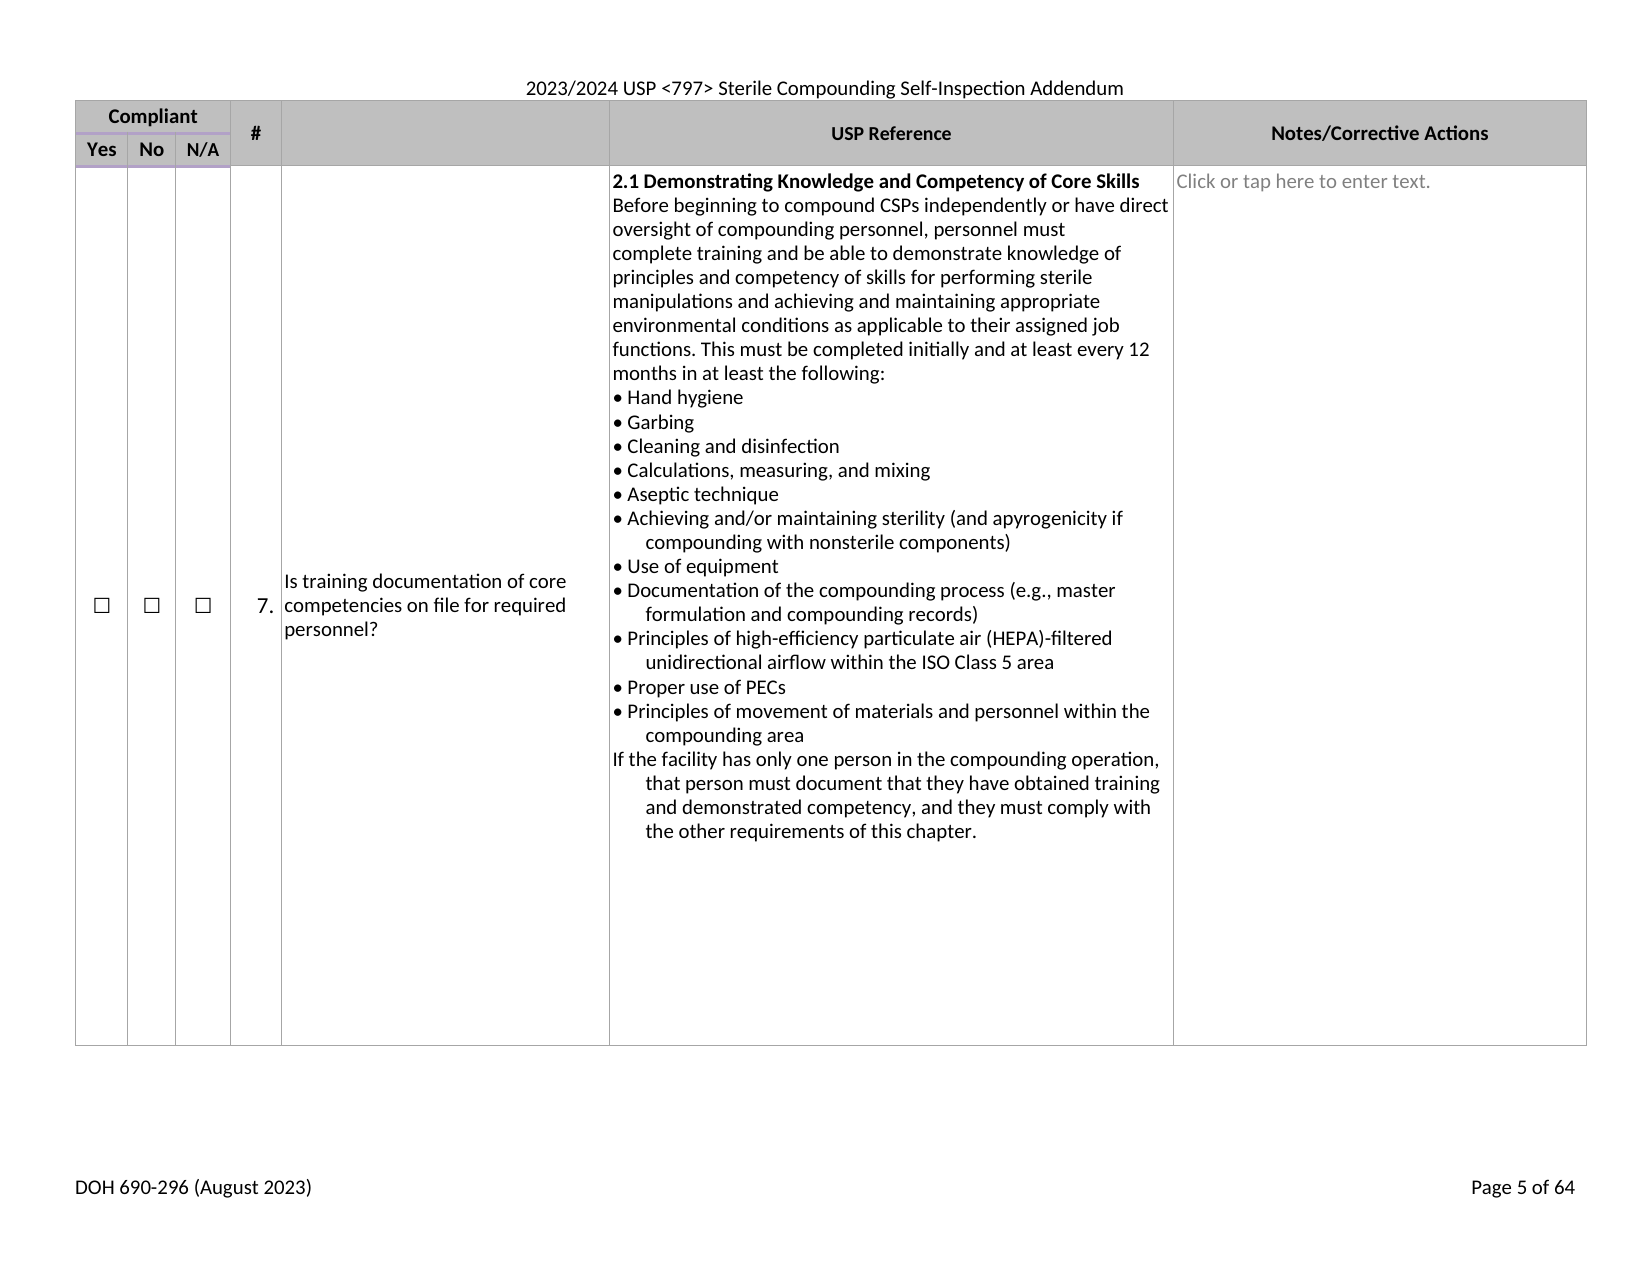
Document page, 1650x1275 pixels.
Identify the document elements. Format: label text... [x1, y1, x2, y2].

table_cell N/A [176, 135, 230, 165]
table_cell Is training documentation of core competencies on file for required personnel? [282, 166, 609, 1045]
table_header # [231, 101, 281, 165]
table_header USP Reference [610, 101, 1173, 165]
table_cell Yes [76, 135, 127, 165]
table_header Notes/Corrective Actions [1174, 101, 1586, 165]
table_cell 2.1 Demonstrating Knowledge and Competency of Core Skills Before beginning to compound CSPs independently or have direct oversight of compounding personnel, personnel must complete training and be able to demonstrate knowledge of principles and competency of skills for performing sterile manipulations and achieving and maintaining appropriate environmental conditions as applicable to their assigned job functions. This must be completed initially and at least every 12 months in at least the following: • Hand hygiene • Garbing • Cleaning and disinfection • Calculations, measuring, and mixing • Aseptic technique • Achieving and/or maintaining sterility (and apyrogenicity if compounding with nonsterile components) • Use of equipment • Documentation of the compounding process (e.g., master formulation and compounding records) • Principles of high-efficiency particulate air (HEPA)-filtered unidirectional airflow within the ISO Class 5 area • Proper use of PECs • Principles of movement of materials and personnel within the compounding area If the facility has only one person in the compounding operation, that person must document that they have obtained training and demonstrated competency, and they must comply with the other requirements of this chapter. [610, 166, 1173, 1045]
table_cell [231, 166, 281, 1045]
table_header [282, 101, 609, 165]
table_cell No [128, 135, 175, 165]
table_header Compliant [76, 101, 230, 132]
